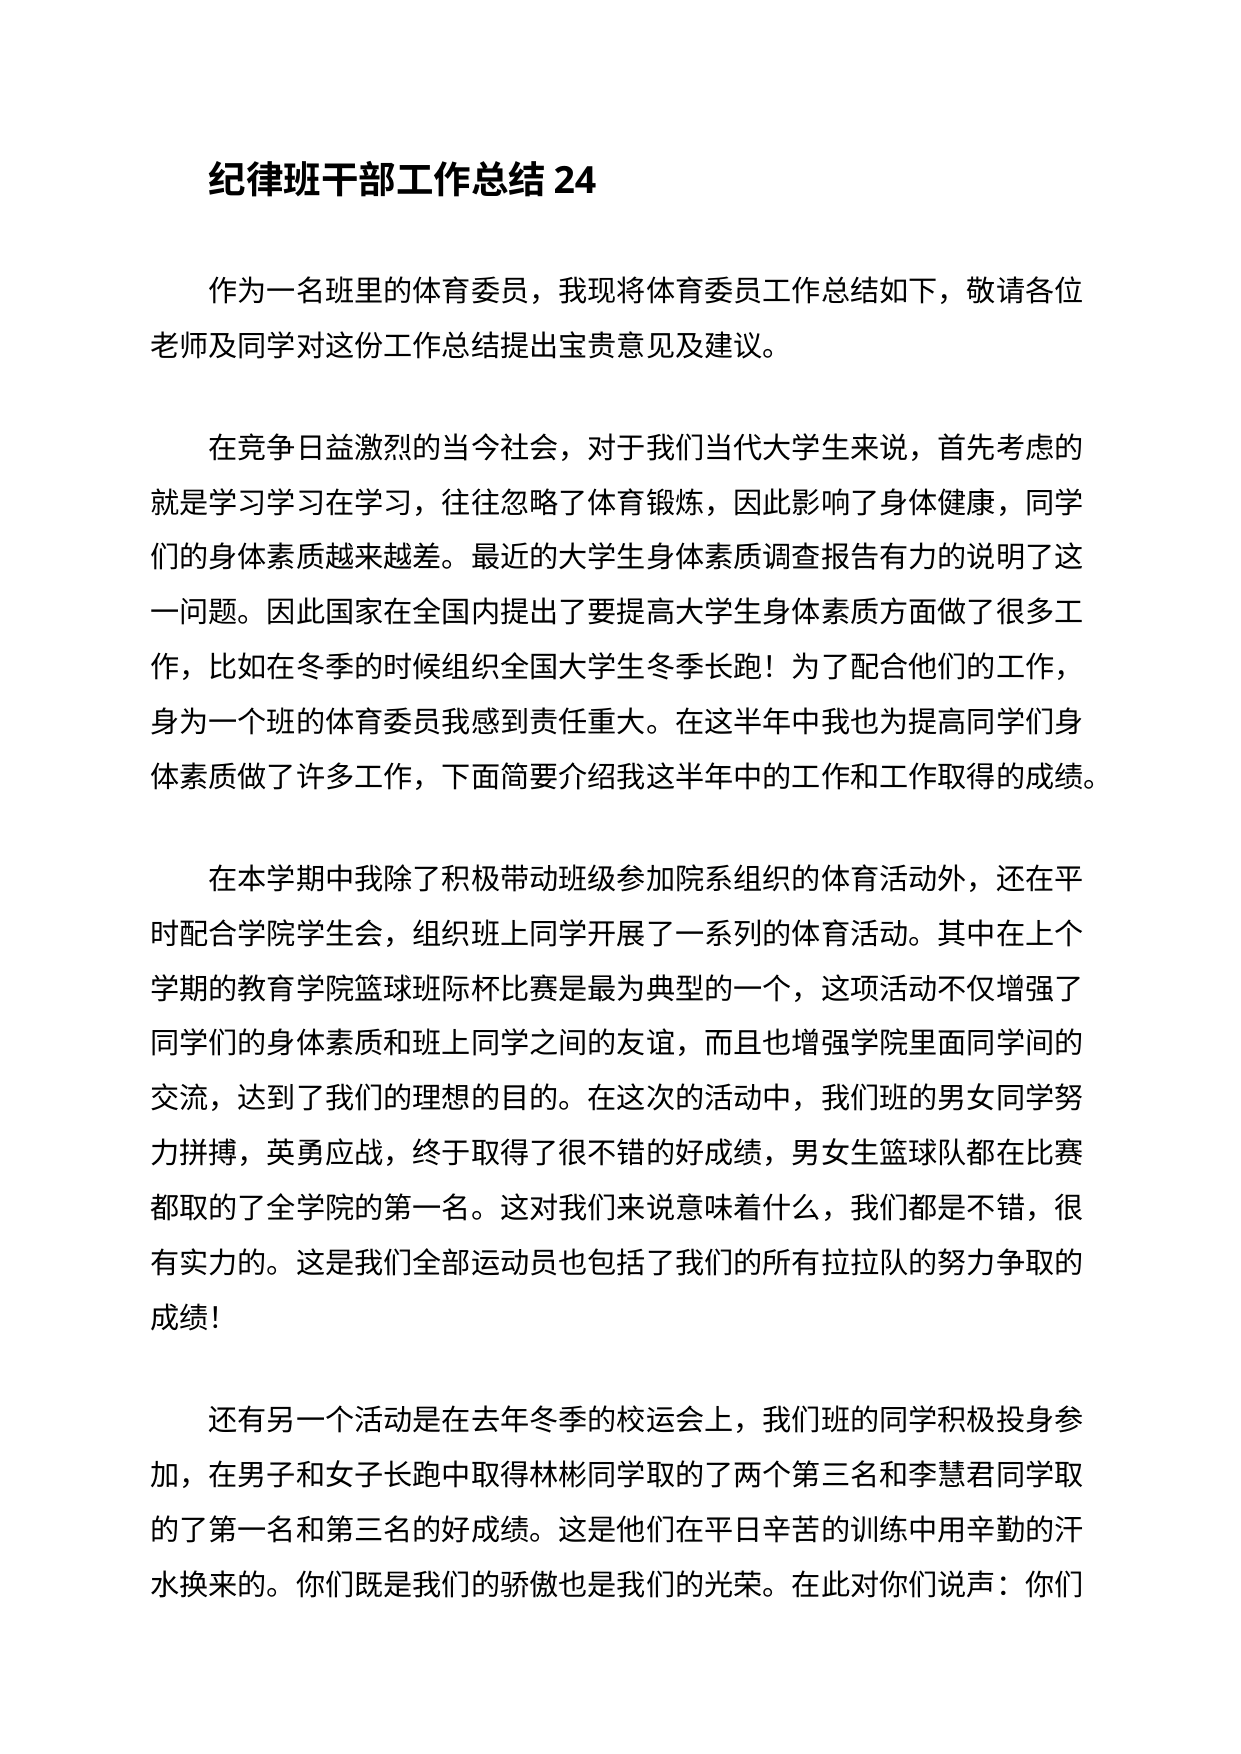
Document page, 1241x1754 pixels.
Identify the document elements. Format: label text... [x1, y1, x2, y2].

text 在本学期中我除了积极带动班级参加院系组织的体育活动外，还在平时配合学院学生会，组织班上同学开展了一系列的体育活动。其中在上个学期的教育学院篮球班际杯比赛是最为典型的一个，这项活动不仅增强了同学们的身体素质和班上同学之间的友谊，而且也增强学院里面同学间的交流，达到了我们的理想的目的。在这次的活动中，我们班的男女同学努力拼搏，英勇应战，终于取得了很不错的好成绩，男女生篮球队都在比赛都取的了全学院的第一名。这对我们来说意味着什么，我们都是不错，很有实力的。这是我们全部运动员也包括了我们的所有拉拉队的努力争取的成绩！ [150, 855, 1090, 1337]
text 纪律班干部工作总结24 [150, 150, 1090, 204]
text 作为一名班里的体育委员，我现将体育委员工作总结如下，敬请各位老师及同学对这份工作总结提出宝贵意见及建议。 [150, 268, 1090, 365]
text 在竞争日益激烈的当今社会，对于我们当代大学生来说，首先考虑的就是学习学习在学习，往往忽略了体育锻炼，因此影响了身体健康，同学们的身体素质越来越差。最近的大学生身体素质调查报告有力的说明了这一问题。因此国家在全国内提出了要提高大学生身体素质方面做了很多工作，比如在冬季的时候组织全国大学生冬季长跑！为了配合他们的工作，身为一个班的体育委员我感到责任重大。在这半年中我也为提高同学们身体素质做了许多工作，下面简要介绍我这半年中的工作和工作取得的成绩。 [150, 424, 1090, 796]
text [150, 1396, 1090, 1603]
